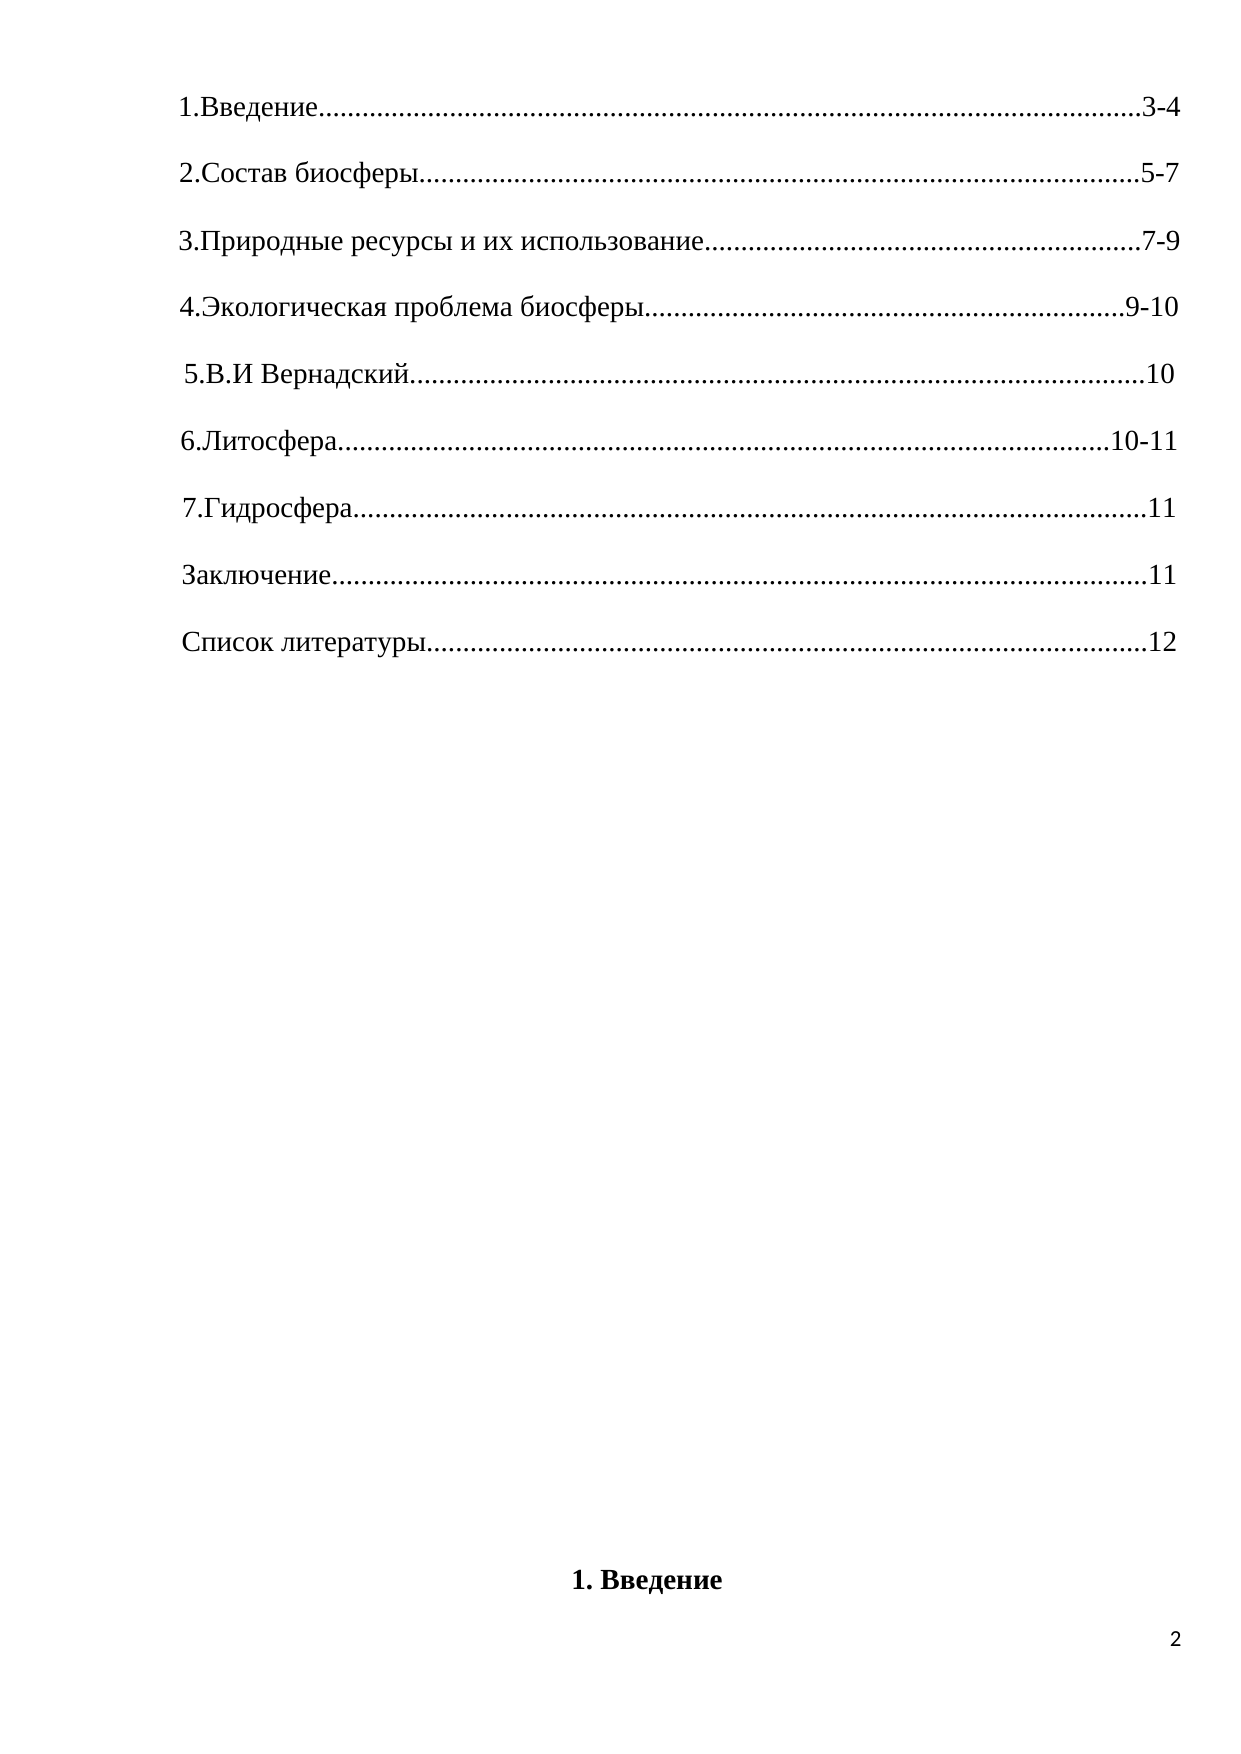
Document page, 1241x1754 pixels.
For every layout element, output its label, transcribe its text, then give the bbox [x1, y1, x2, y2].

text 2.Состав биосферы...................................................................................................5-7 [177, 156, 1181, 189]
text 5.В.И Вернадский.....................................................................................................10 [177, 357, 1181, 390]
text 3.Природные ресурсы и их использование............................................................7-9 [177, 223, 1181, 256]
text Список литературы...................................................................................................12 [177, 624, 1181, 658]
text 7.Гидросфера.............................................................................................................11 [177, 491, 1181, 524]
text 6.Литосфера..........................................................................................................10-11 [177, 423, 1181, 457]
text Заключение................................................................................................................11 [177, 557, 1181, 591]
text 4.Экологическая проблема биосферы..................................................................9-10 [177, 289, 1181, 323]
text 1. Введение [177, 1562, 1116, 1596]
text 1.Введение.................................................................................................................3-4 [177, 89, 1181, 122]
